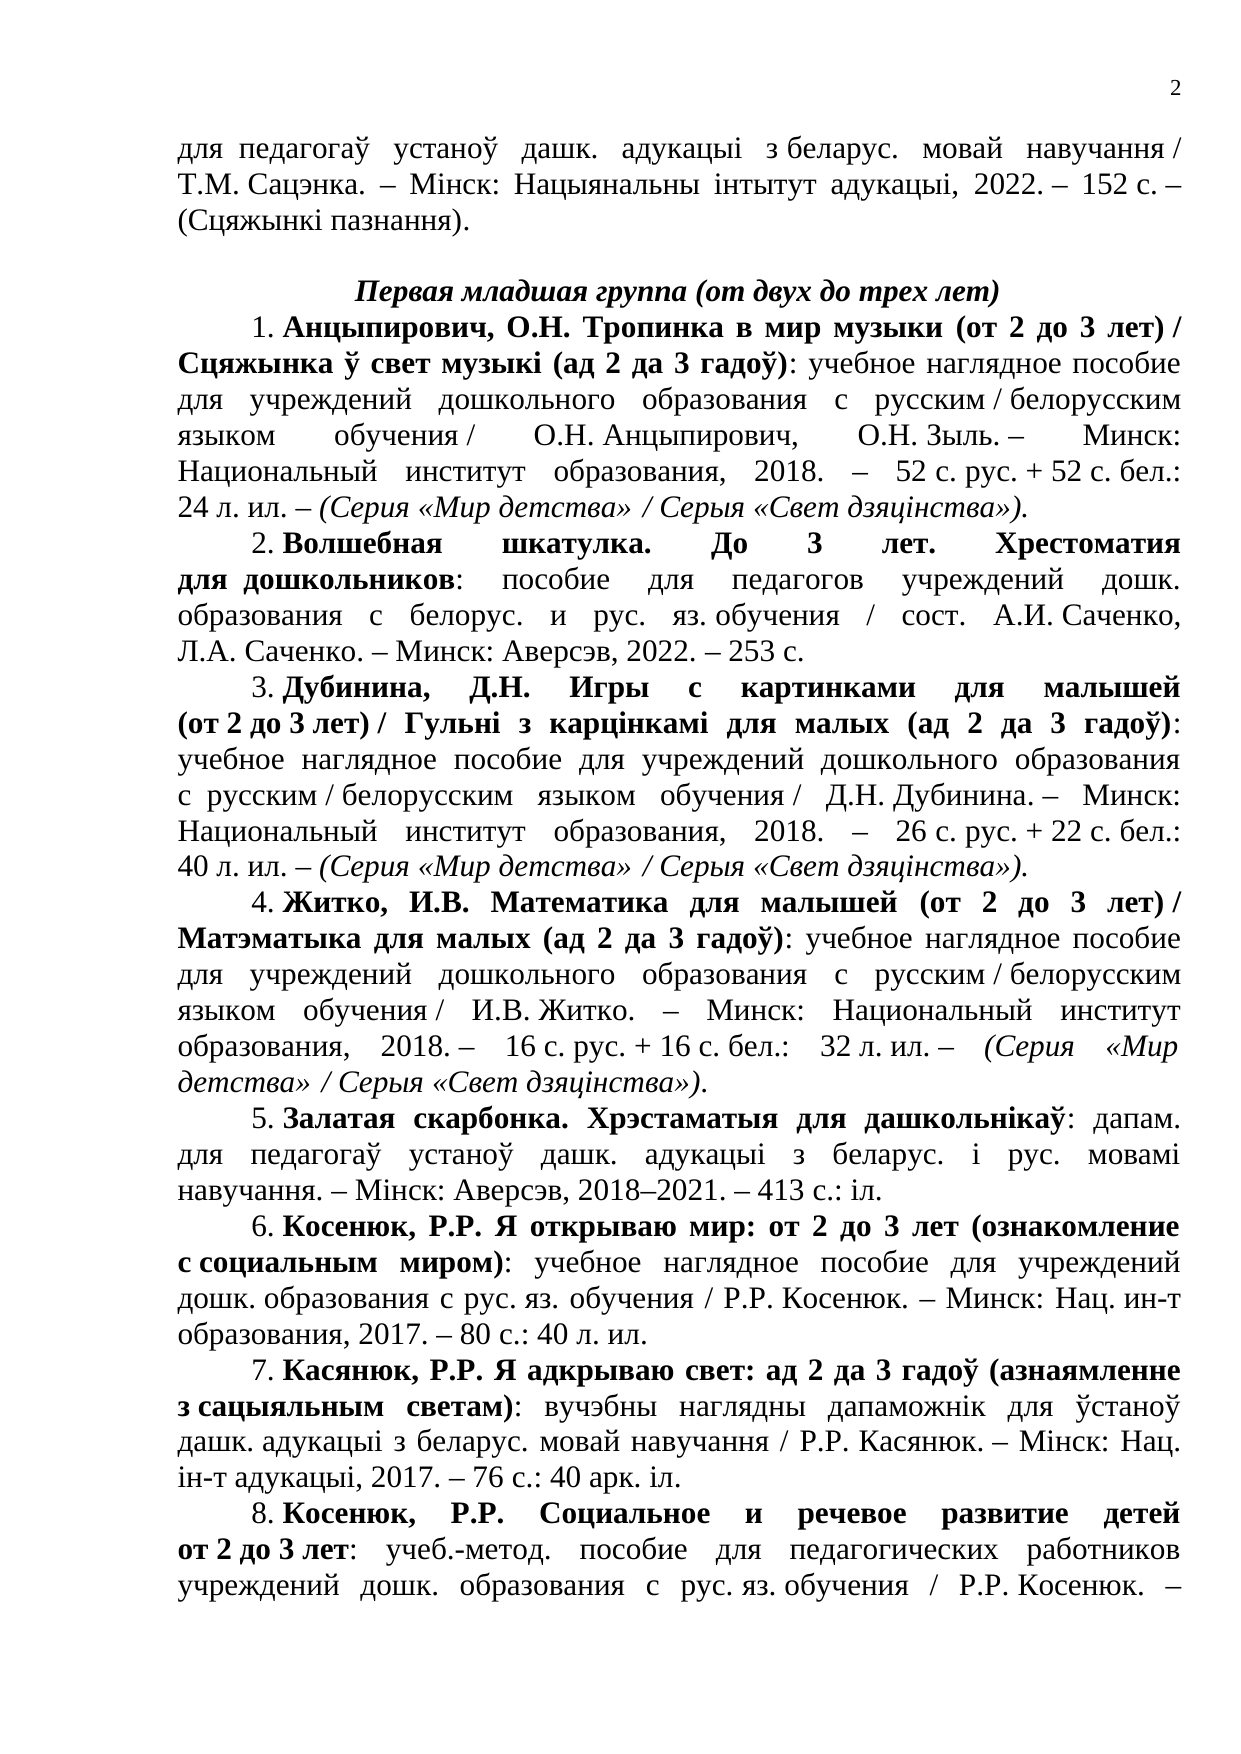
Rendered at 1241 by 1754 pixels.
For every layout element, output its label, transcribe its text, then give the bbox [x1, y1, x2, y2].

text 6. Косенюк, Р.Р. Я открываю мир: от 2 до 3 лет (ознакомление с социальным миром): учебное наглядное пособие для учреждений дошк. образования с рус. яз. обучения / Р.Р. Косенюк. – Минск: Нац. ин-т образования, 2017. – 80 с.: 40 л. ил. [177, 1207, 1181, 1351]
text 5. Залатая скарбонка. Хрэстаматыя для дашкольнікаў: дапам. для педагогаў устаноў дашк. адукацыі з беларус. і рус. мовамі навучання. – Мінск: Аверсэв, 2018–2021. – 413 с.: іл. [177, 1099, 1181, 1207]
text Первая младшая группа (от двух до трех лет) [177, 273, 1181, 309]
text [177, 1494, 1181, 1602]
text 7. Касянюк, Р.Р. Я адкрываю свет: ад 2 да 3 гадоў (азнаямленне з сацыяльным светам): вучэбны наглядны дапаможнік для ўстаноў дашк. адукацыі з беларус. мовай навучання / Р.Р. Касянюк. – Мінск: Нац. ін-т адукацыі, 2017. – 76 с.: 40 арк. іл. [177, 1351, 1181, 1494]
text 1. Анцыпирович, О.Н. Тропинка в мир музыки (от 2 до 3 лет) / Сцяжынка ў свет музыкі (ад 2 да 3 гадоў): учебное наглядное пособие для учреждений дошкольного образования с русским / белорусским языком обучения / О.Н. Анцыпирович, О.Н. Зыль. – Минск: Национальный институт образования, 2018. – 52 с. рус. + 52 с. бел.: 24 л. ил. – (Серия «Мир детства» / Серыя «Свет дзяцінства»). [177, 309, 1181, 524]
text 3. Дубинина, Д.Н. Игры с картинками для малышей (от 2 до 3 лет) / Гульні з карцінкамі для малых (ад 2 да 3 гадоў): учебное наглядное пособие для учреждений дошкольного образования с русским / белорусским языком обучения / Д.Н. Дубинина. – Минск: Национальный институт образования, 2018. – 26 с. рус. + 22 с. бел.: 40 л. ил. – (Серия «Мир детства» / Серыя «Свет дзяцінства»). [177, 668, 1181, 884]
text 4. Житко, И.В. Математика для малышей (от 2 до 3 лет) / Матэматыка для малых (ад 2 да 3 гадоў): учебное наглядное пособие для учреждений дошкольного образования с русским / белорусским языком обучения / И.В. Житко. – Минск: Национальный институт образования, 2018. – 16 с. рус. + 16 с. бел.: 32 л. ил. – (Серия «Мир детства» / Серыя «Свет дзяцінства»). [177, 884, 1181, 1099]
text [177, 129, 1181, 237]
text 2. Волшебная шкатулка. До 3 лет. Хрестоматия для дошкольников: пособие для педагогов учреждений дошк. образования с белорус. и рус. яз. обучения / сост. А.И. Саченко, Л.А. Саченко. – Минск: Аверсэв, 2022. – 253 с. [177, 524, 1181, 668]
